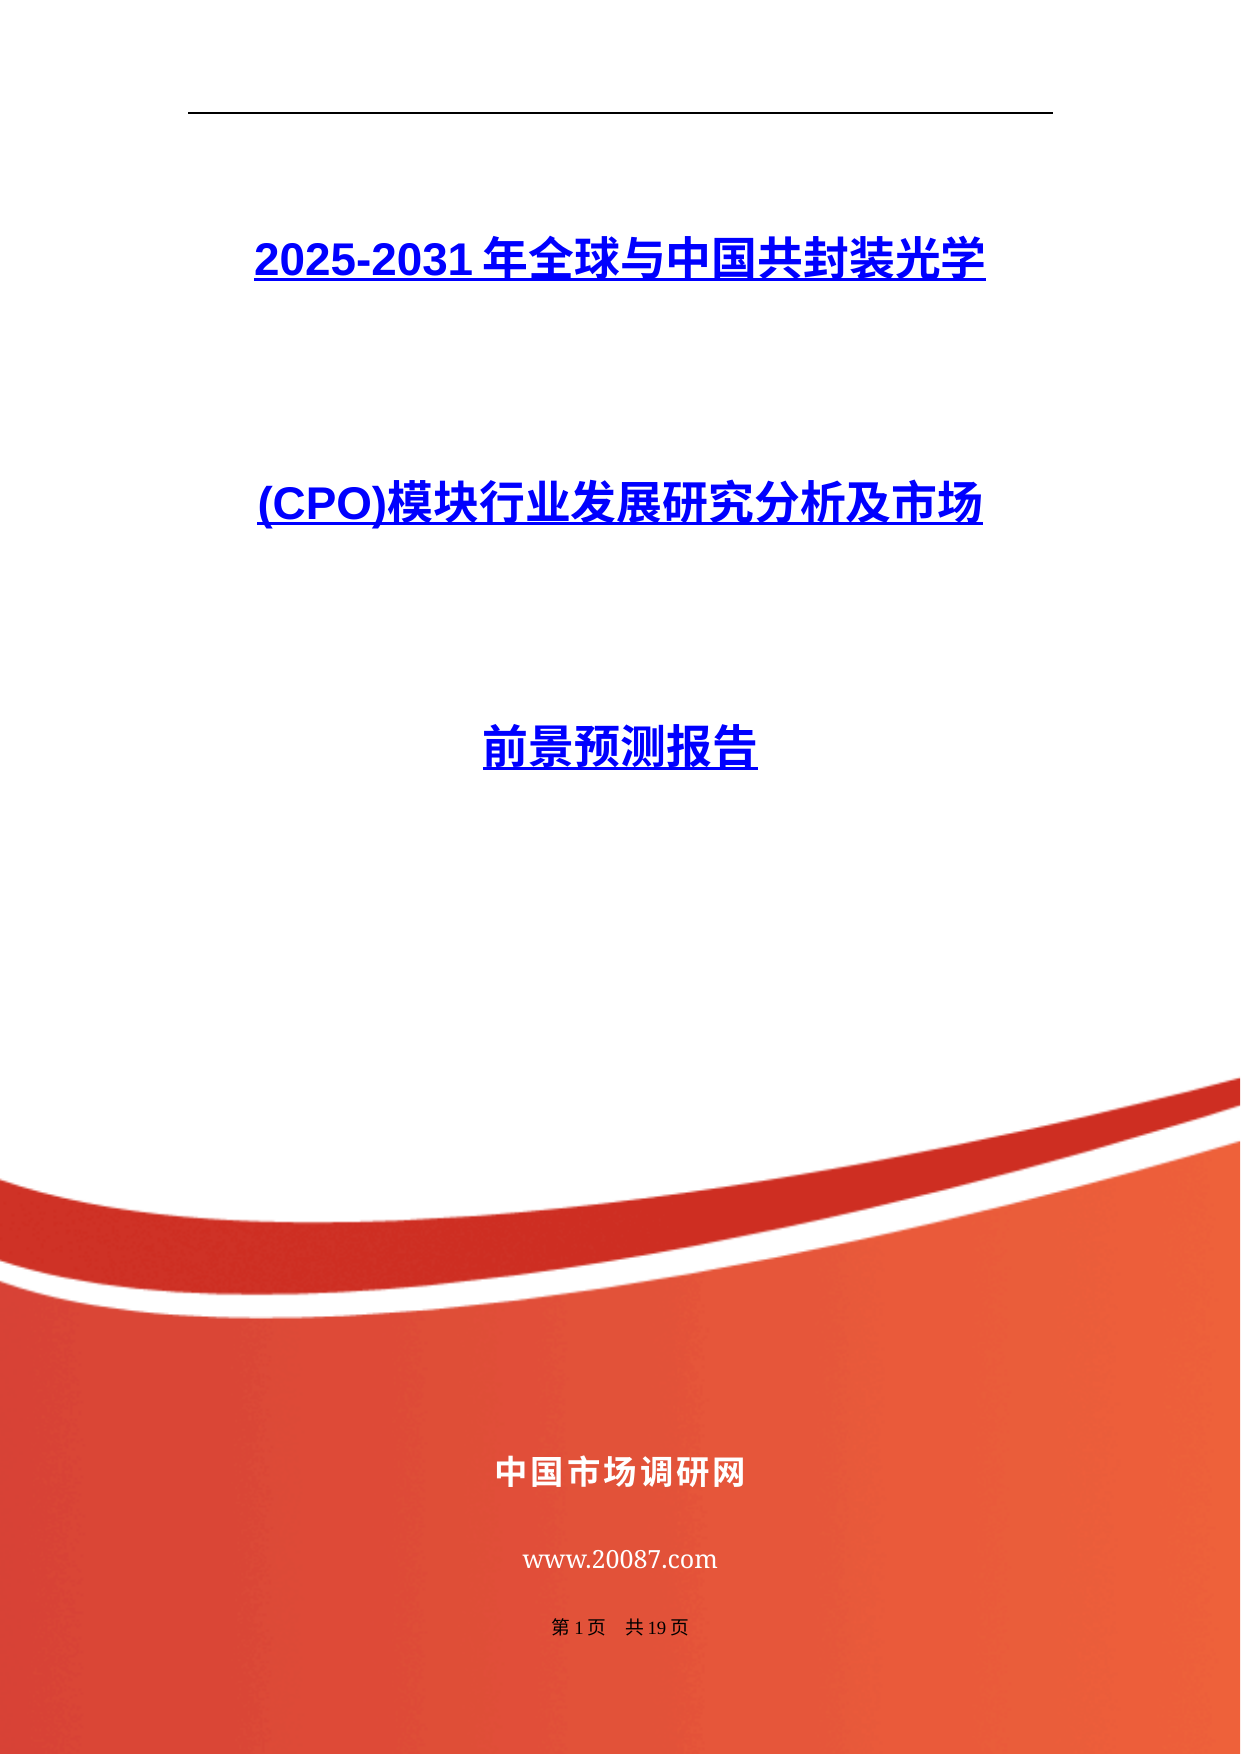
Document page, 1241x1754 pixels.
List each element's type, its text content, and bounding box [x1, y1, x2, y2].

text www.20087.com [187, 1526, 1053, 1591]
picture [0, 1006, 1241, 1754]
table_header 2025-2031年全球与中国共封装光学(CPO)模块行业发展研究分析及市场前景预测报告 [188, 207, 1053, 871]
subtitle 中国市场调研网 [187, 1437, 1053, 1502]
